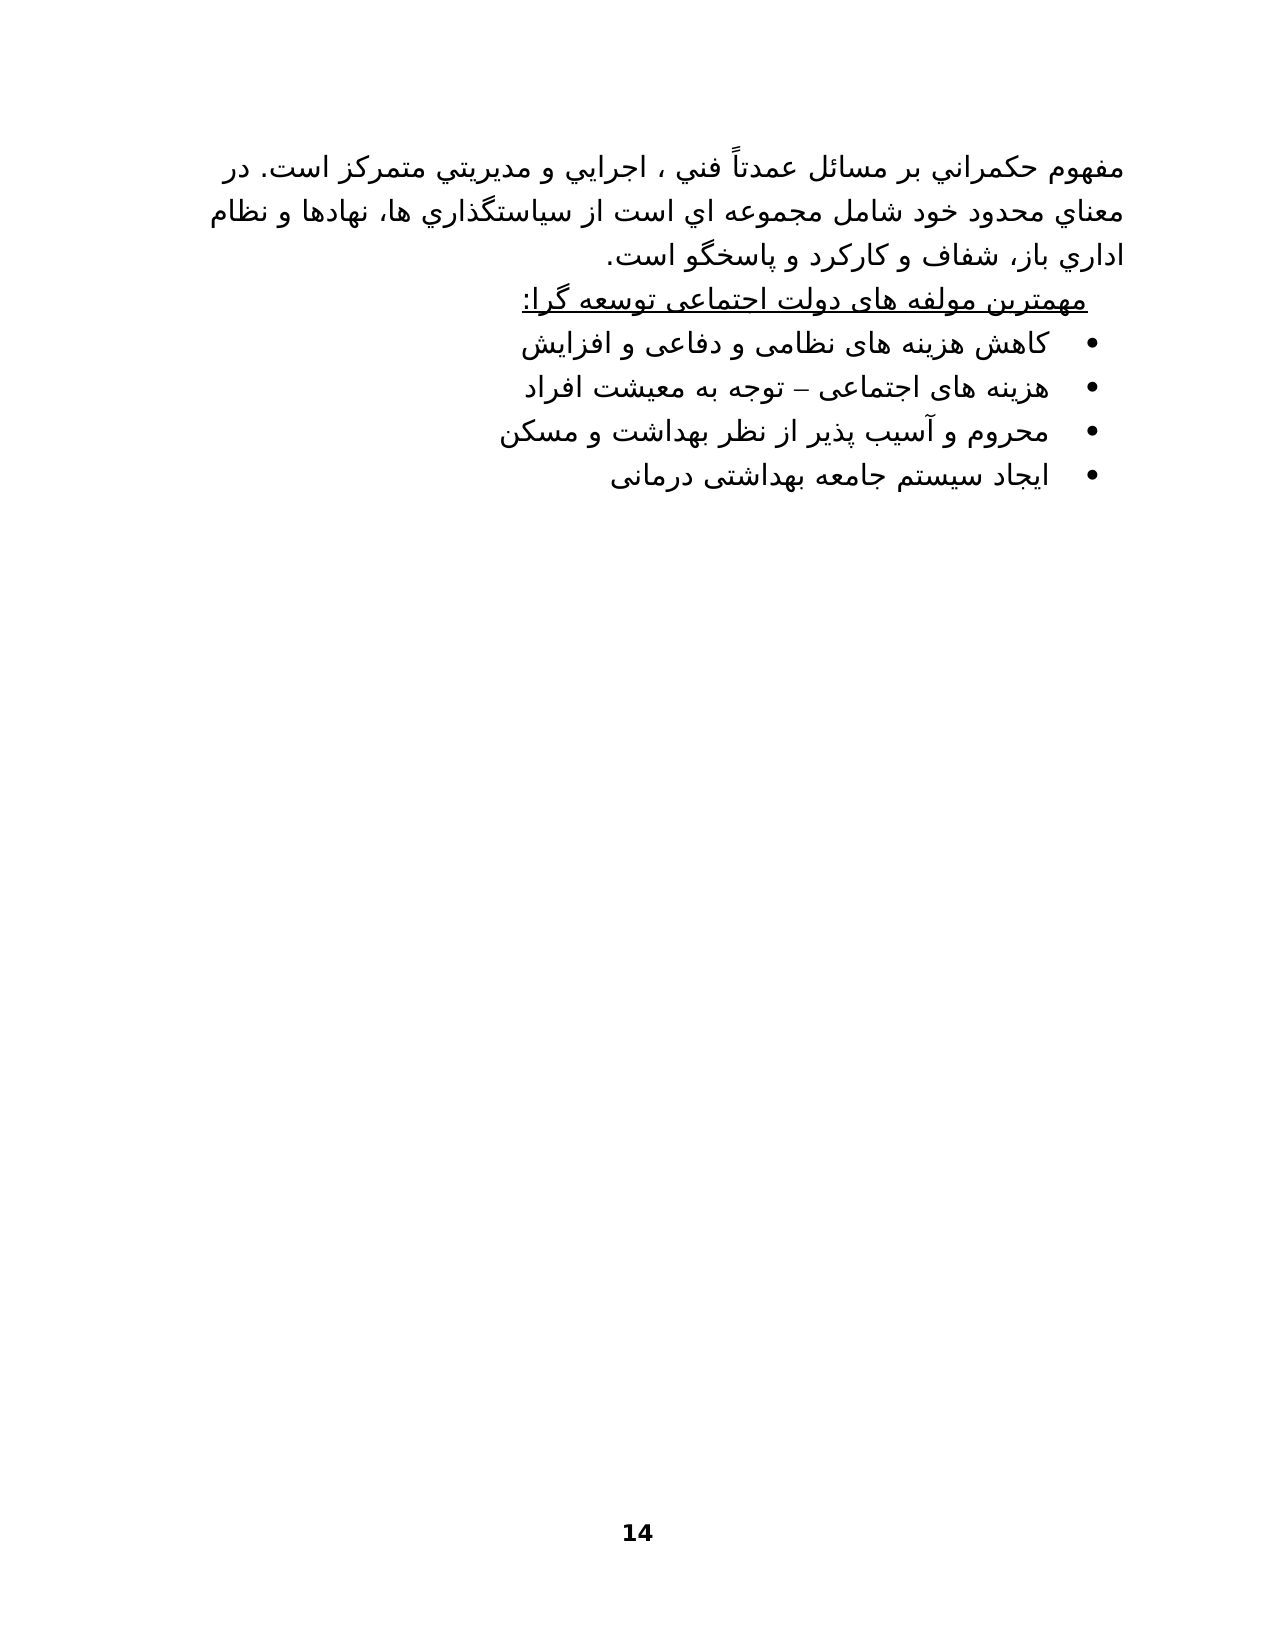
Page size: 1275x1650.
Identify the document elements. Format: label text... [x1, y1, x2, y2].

text مهمترین مولفه های دولت اجتماعی توسعه گرا: [150, 282, 1087, 316]
list ایجاد سیستم جامعه بهداشتی درمانی [150, 459, 1087, 493]
list کاهش هزینه های نظامی و دفاعی و افزایش [150, 326, 1087, 360]
text مفهوم حكمراني بر مسائل عمدتاً فني ، اجرايي و مديريتي متمركز است. در معناي محدود خود شامل مجموعه اي است از سياستگذاري ها، نهادها و نظام اداري باز، شفاف و كاركرد و پاسخگو است. [150, 150, 1125, 272]
list هزینه های اجتماعی – توجه به معیشت افراد [150, 370, 1087, 404]
list محروم و آسیب پذیر از نظر بهداشت و مسکن [150, 415, 1087, 449]
